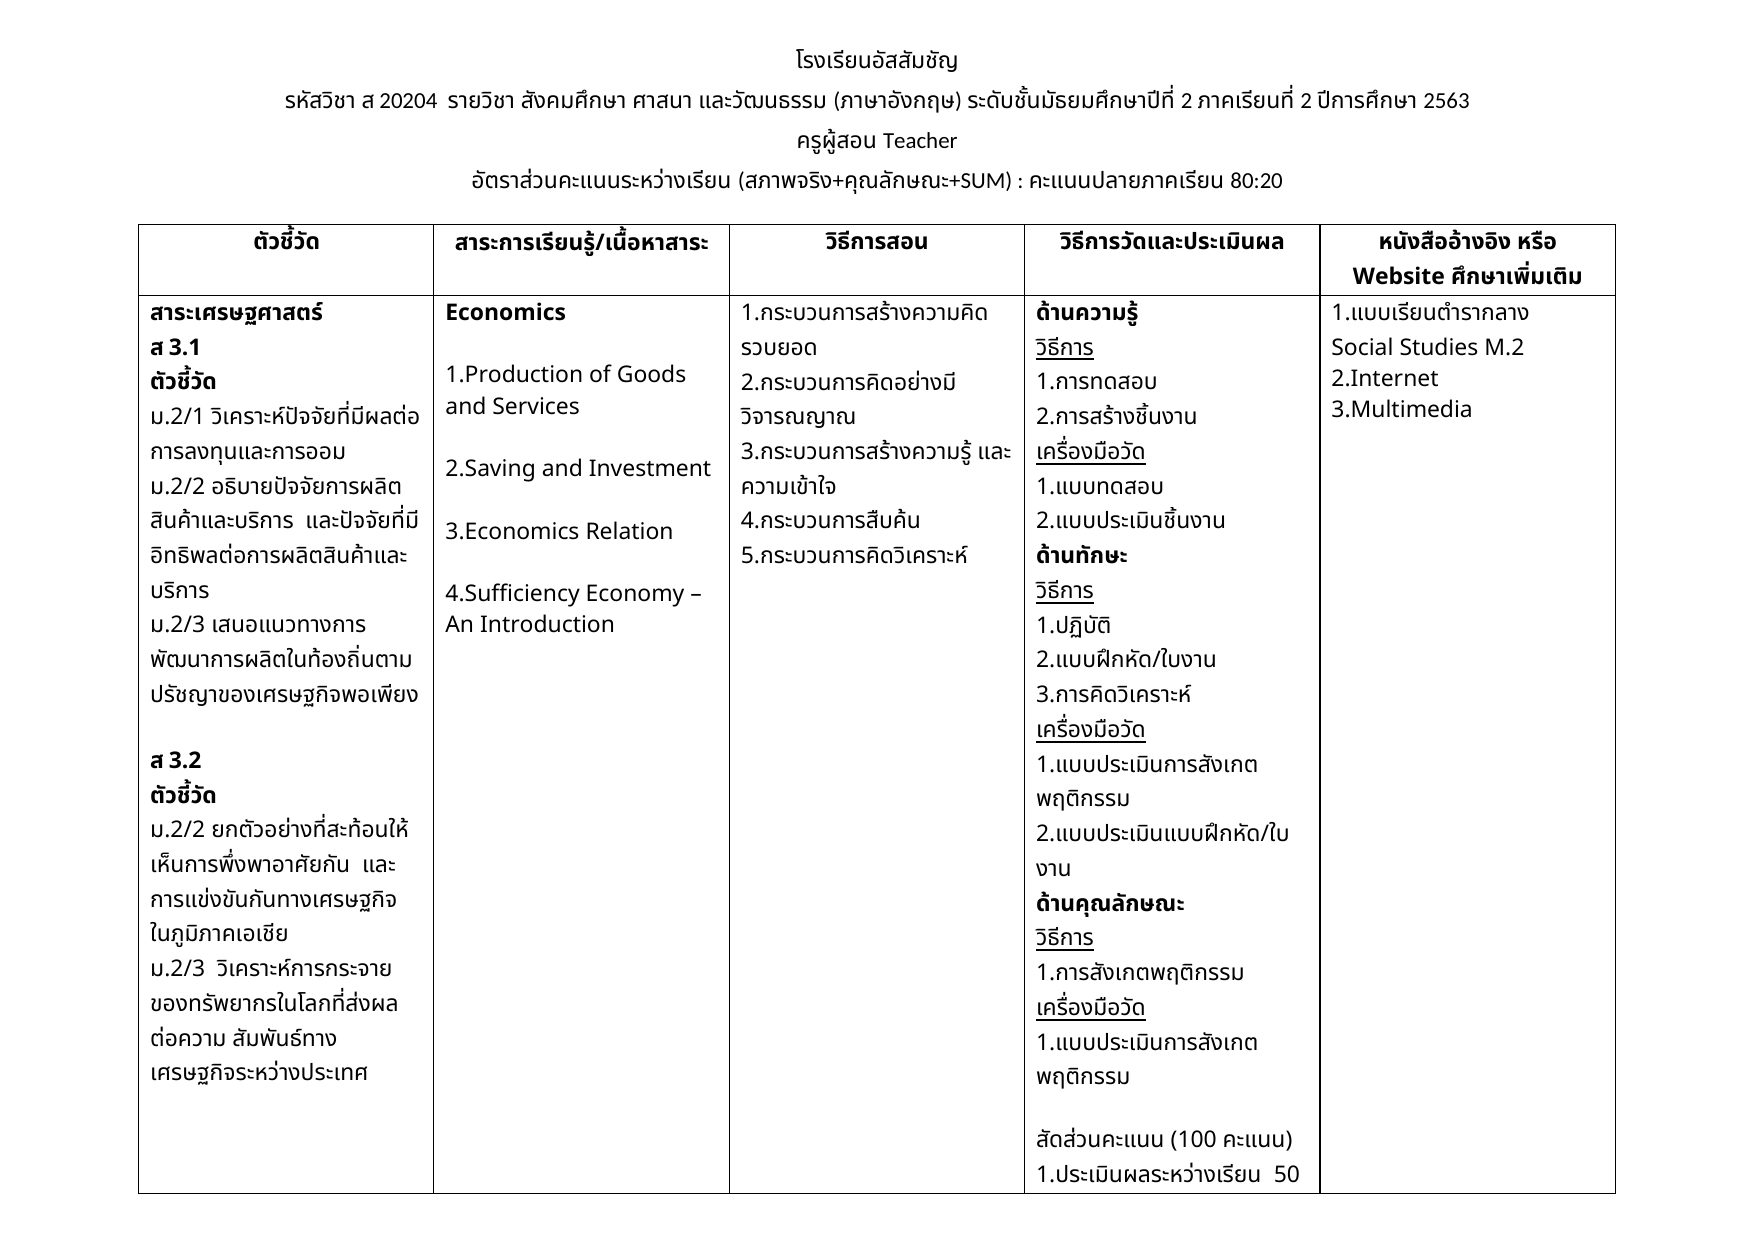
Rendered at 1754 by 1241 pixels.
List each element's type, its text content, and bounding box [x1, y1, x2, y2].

table_header ตัวชี้วัด [139, 225, 433, 295]
table_header สาระการเรียนรู้/เนื้อหาสาระ [434, 225, 729, 295]
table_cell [730, 296, 1024, 1192]
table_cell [139, 296, 433, 1192]
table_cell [1025, 296, 1319, 1192]
table_header หนังสืออ้างอิง หรือ Website ศึกษาเพิ่มเติม [1321, 225, 1615, 295]
text โรงเรียนอัสสัมชัญ รหัสวิชา ส20204 รายวิชา สังคมศึกษา ศาสนา และวัฒนธรรม (ภาษาอังกฤษ) ระดับชั้นมัธยมศึกษาปีที่ 2 ภาคเรียนที่ 2 ปีการศึกษา 2563 ครูผู้สอน Teacher อัตราส่วนคะแนนระหว่างเรียน (สภาพจริง+คุณลักษณะ+SUM) : คะแนนปลายภาคเรียน 80:20 [150, 44, 1604, 198]
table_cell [434, 296, 729, 1192]
table_header วิธีการวัดและประเมินผล [1025, 225, 1319, 295]
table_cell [1321, 296, 1615, 1192]
table_header วิธีการสอน [730, 225, 1024, 295]
